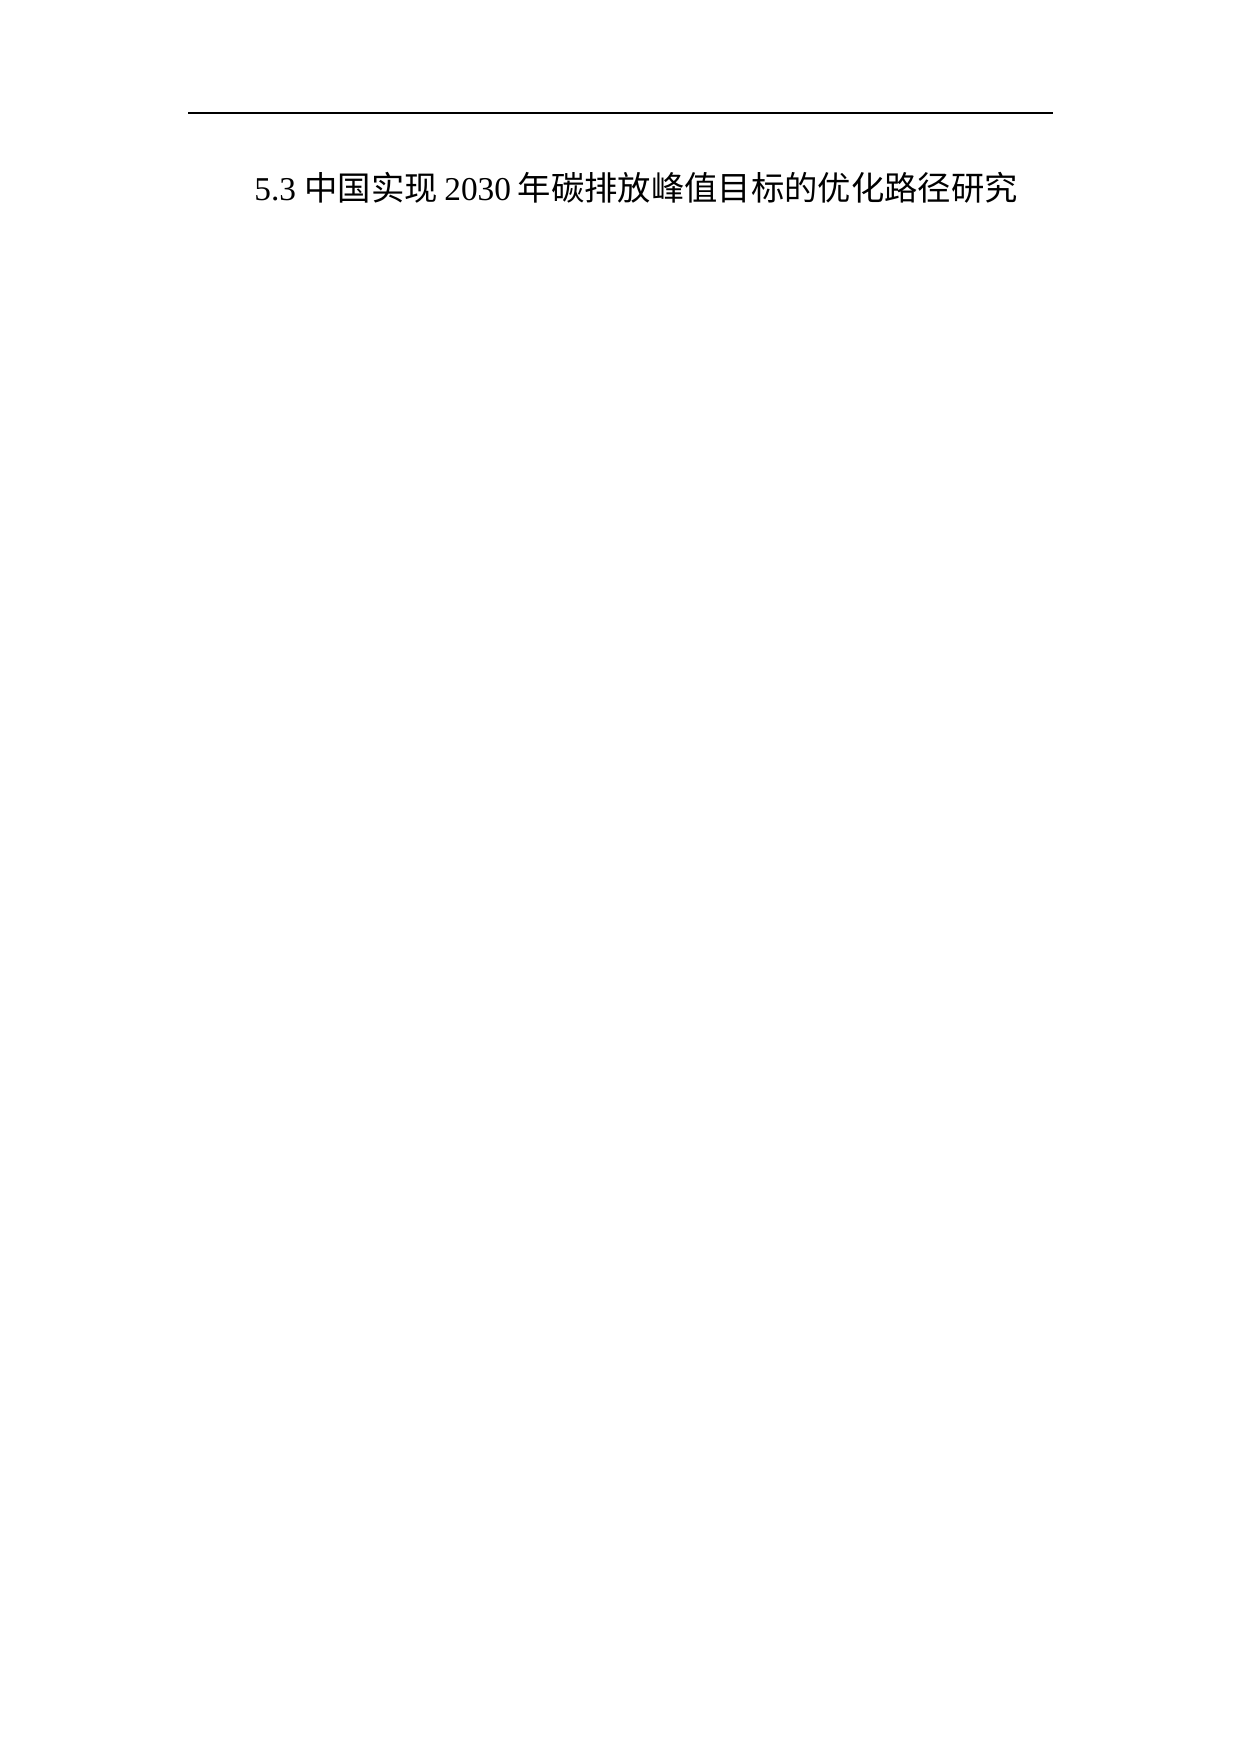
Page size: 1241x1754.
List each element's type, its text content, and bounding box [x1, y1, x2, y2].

text 5.3 中国实现2030年碳排放峰值目标的优化路径研究 [187, 162, 1053, 210]
